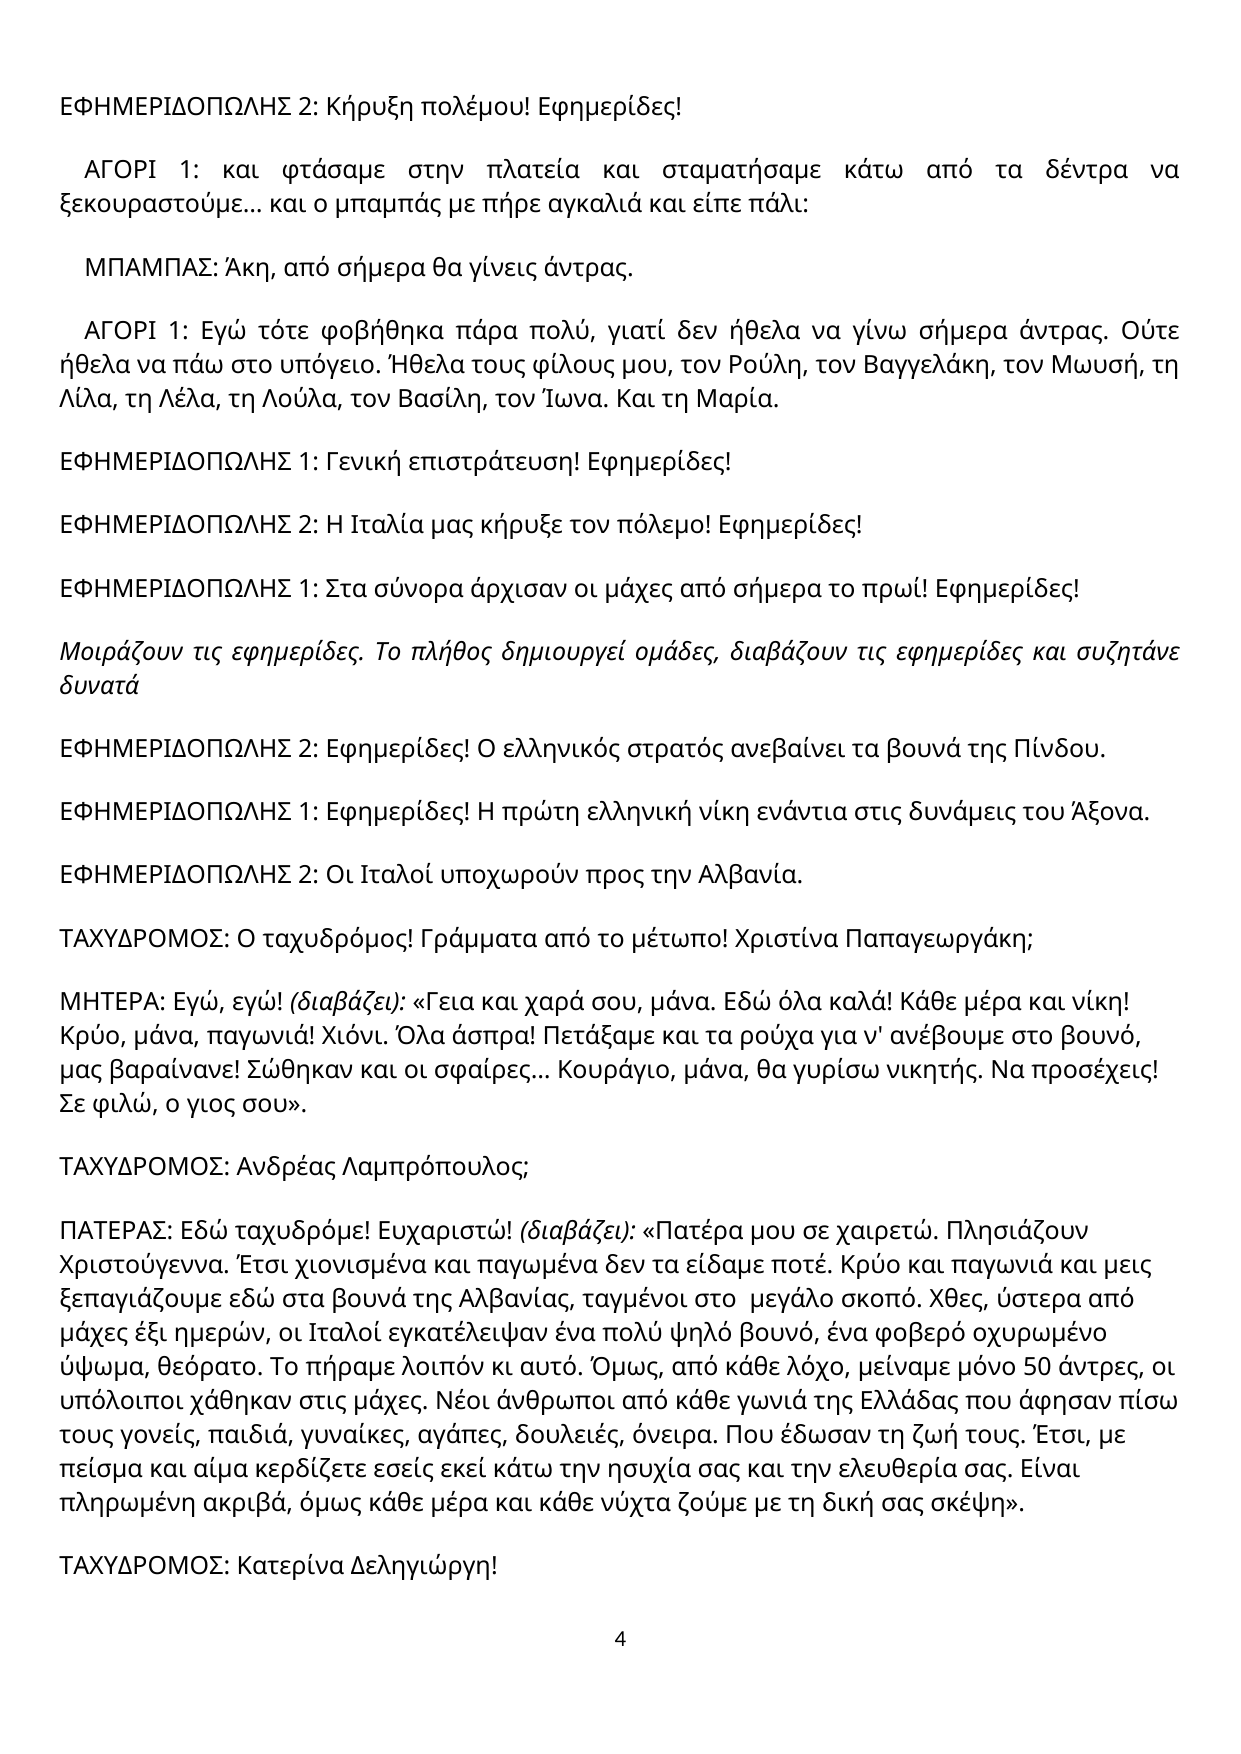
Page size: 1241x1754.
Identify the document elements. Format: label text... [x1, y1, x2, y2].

text ΑΓΟΡΙ 1: Εγώ τότε φοβήθηκα πάρα πολύ, γιατί δεν ήθελα να γίνω σήμερα άντρας. Ούτε ήθελα να πάω στο υπόγειο. Ήθελα τους φίλους μου, τον Ρούλη, τον Βαγγελάκη, τον Μωυσή, τη Λίλα, τη Λέλα, τη Λούλα, τον Βασίλη, τον Ίωνα. Και τη Μαρία. [59, 312, 1181, 414]
text ΕΦΗΜΕΡΙΔΟΠΩΛΗΣ 2: Η Ιταλία μας κήρυξε τον πόλεμο! Εφημερίδες! [59, 507, 1181, 541]
text ΕΦΗΜΕΡΙΔΟΠΩΛΗΣ 2: Οι Ιταλοί υποχωρούν προς την Αλβανία. [59, 857, 1181, 891]
text ΕΦΗΜΕΡΙΔΟΠΩΛΗΣ 1: Γενική επιστράτευση! Εφημερίδες! [59, 444, 1181, 478]
text ΤΑΧΥΔΡΟΜΟΣ: Ο ταχυδρόμος! Γράμματα από το μέτωπο! Χριστίνα Παπαγεωργάκη; [59, 920, 1181, 954]
text ΕΦΗΜΕΡΙΔΟΠΩΛΗΣ 2: Κήρυξη πολέμου! Εφημερίδες! [59, 89, 1181, 123]
text Μοιράζουν τις εφημερίδες. Το πλήθος δημιουργεί ομάδες, διαβάζουν τις εφημερίδες και συζητάνε δυνατά [59, 633, 1181, 702]
text ΠΑΤΕΡΑΣ: Εδώ ταχυδρόμε! Ευχαριστώ! (διαβάζει): «Πατέρα μου σε χαιρετώ. Πλησιάζουν Χριστούγεννα. Έτσι χιονισμένα και παγωμένα δεν τα είδαμε ποτέ. Κρύο και παγωνιά και μεις ξεπαγιάζουμε εδώ στα βουνά της Αλβανίας, ταγμένοι στο μεγάλο σκοπό. Χθες, ύστερα από μάχες έξι ημερών, οι Ιταλοί εγκατέλειψαν ένα πολύ ψηλό βουνό, ένα φοβερό οχυρωμένο ύψωμα, θεόρατο. Το πήραμε λοιπόν κι αυτό. Όμως, από κάθε λόχο, μείναμε μόνο 50 άντρες, οι υπόλοιποι χάθηκαν στις μάχες. Νέοι άνθρωποι από κάθε γωνιά της Ελλάδας που άφησαν πίσω τους γονείς, παιδιά, γυναίκες, αγάπες, δουλειές, όνειρα. Που έδωσαν τη ζωή τους. Έτσι, με πείσμα και αίμα κερδίζετε εσείς εκεί κάτω την ησυχία σας και την ελευθερία σας. Είναι πληρωμένη ακριβά, όμως κάθε μέρα και κάθε νύχτα ζούμε με τη δική σας σκέψη». [59, 1212, 1181, 1519]
text ΕΦΗΜΕΡΙΔΟΠΩΛΗΣ 1: Στα σύνορα άρχισαν οι μάχες από σήμερα το πρωί! Εφημερίδες! [59, 570, 1181, 604]
text ΜΗΤΕΡΑ: Εγώ, εγώ! (διαβάζει): «Γεια και χαρά σου, μάνα. Εδώ όλα καλά! Κάθε μέρα και νίκη! Κρύο, μάνα, παγωνιά! Χιόνι. Όλα άσπρα! Πετάξαμε και τα ρούχα για ν' ανέβουμε στο βουνό, μας βαραίνανε! Σώθηκαν και οι σφαίρες… Κουράγιο, μάνα, θα γυρίσω νικητής. Να προσέχεις! Σε φιλώ, ο γιος σου». [59, 984, 1181, 1120]
text ΤΑΧΥΔΡΟΜΟΣ: Κατερίνα Δεληγιώργη! [59, 1548, 1181, 1582]
text ΕΦΗΜΕΡΙΔΟΠΩΛΗΣ 2: Εφημερίδες! Ο ελληνικός στρατός ανεβαίνει τα βουνά της Πίνδου. [59, 731, 1181, 765]
text ΤΑΧΥΔΡΟΜΟΣ: Ανδρέας Λαμπρόπουλος; [59, 1149, 1181, 1183]
text ΜΠΑΜΠΑΣ: Άκη, από σήμερα θα γίνεις άντρας. [59, 249, 1181, 283]
text ΑΓΟΡΙ 1: και φτάσαμε στην πλατεία και σταματήσαμε κάτω από τα δέντρα να ξεκουραστούμε… και ο μπαμπάς με πήρε αγκαλιά και είπε πάλι: [59, 152, 1181, 220]
text ΕΦΗΜΕΡΙΔΟΠΩΛΗΣ 1: Εφημερίδες! Η πρώτη ελληνική νίκη ενάντια στις δυνάμεις του Άξονα. [59, 794, 1181, 828]
